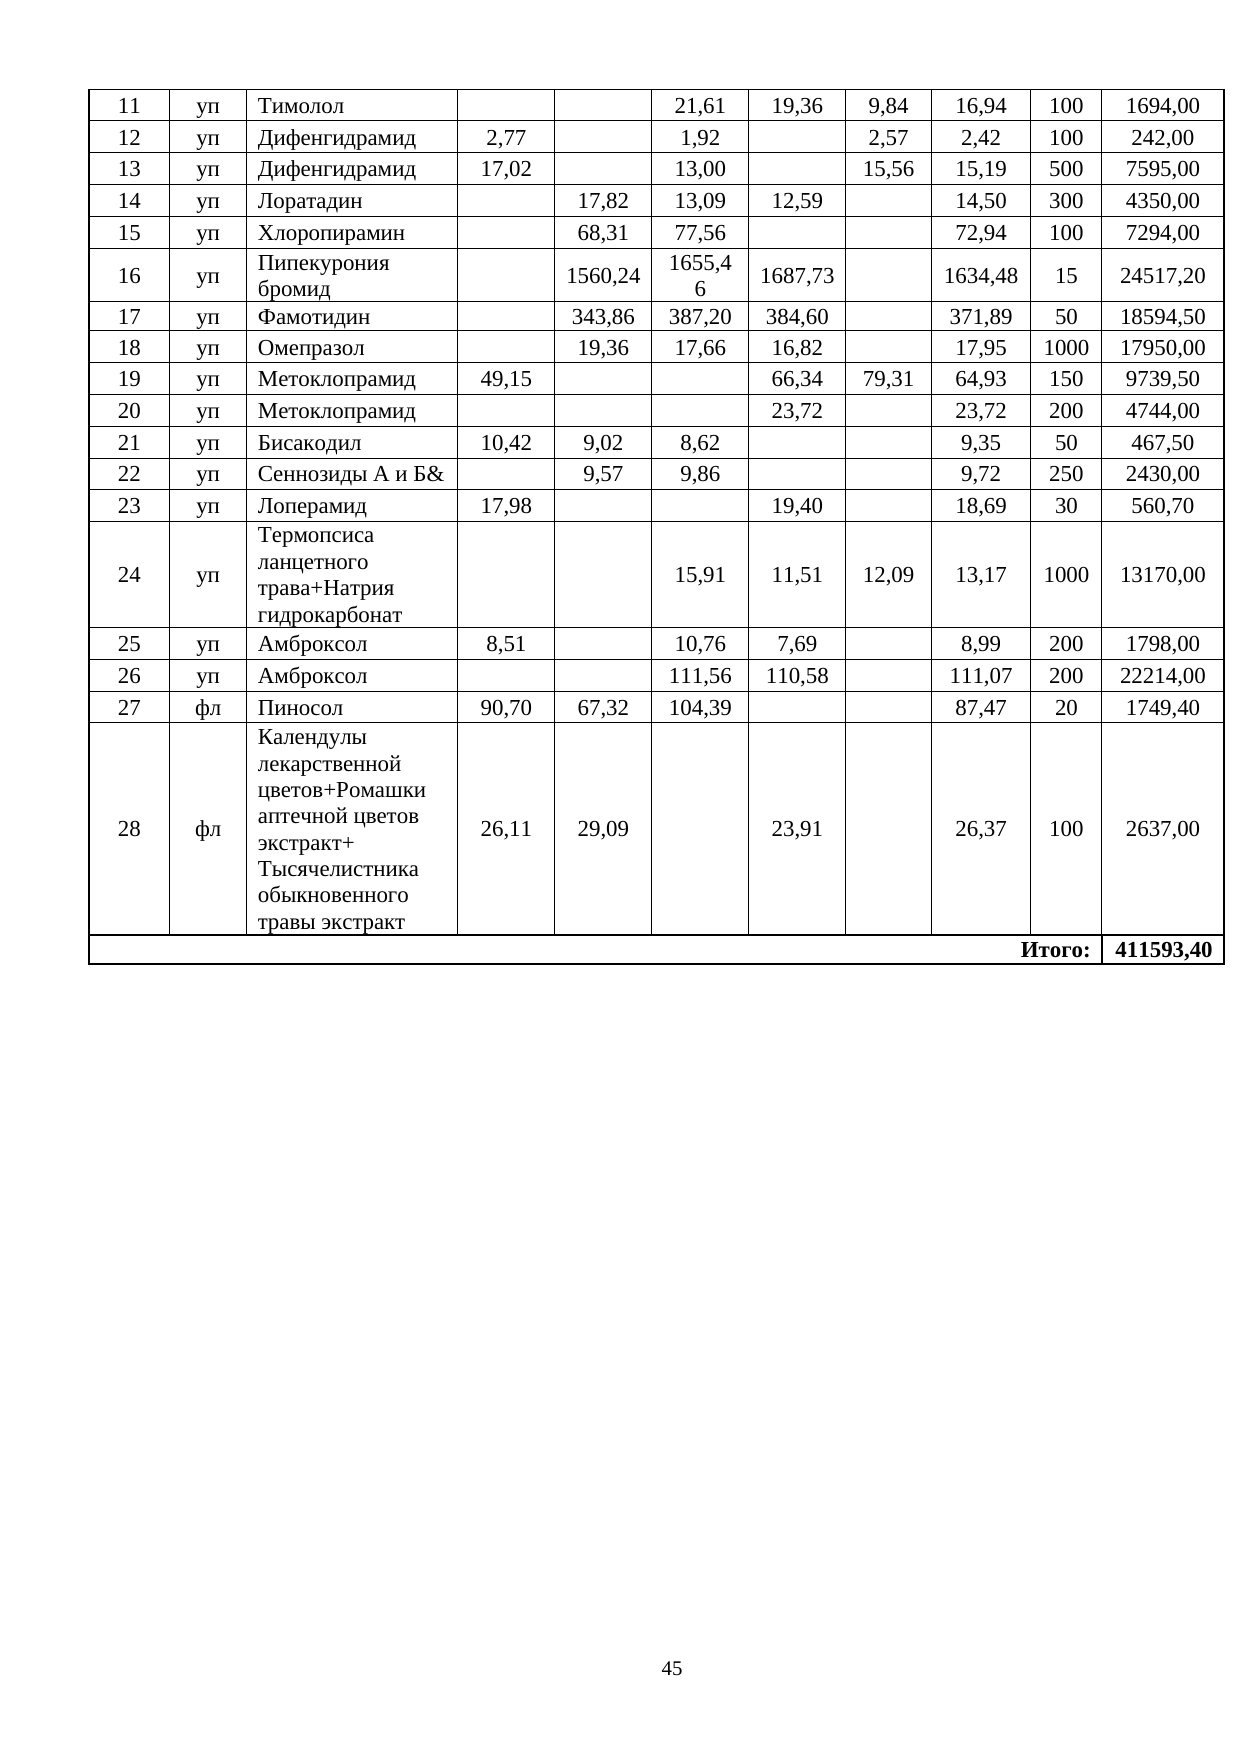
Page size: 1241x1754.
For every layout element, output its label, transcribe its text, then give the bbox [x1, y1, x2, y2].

table_cell 15,56 [846, 153, 931, 184]
table_cell 343,86 [555, 302, 651, 330]
table_cell 12,59 [749, 185, 845, 216]
table_cell [652, 490, 748, 521]
table_cell 21 [90, 427, 169, 457]
table_cell Метоклопрамид [247, 363, 457, 394]
table_cell 7294,00 [1102, 217, 1223, 247]
table_cell 21,61 [652, 90, 748, 120]
table_cell 17,02 [458, 153, 554, 184]
table_cell 13,00 [652, 153, 748, 184]
table_cell [458, 217, 554, 247]
table_cell 10,42 [458, 427, 554, 457]
table_cell 11 [90, 90, 169, 120]
table_cell 14 [90, 185, 169, 216]
table_cell 49,15 [458, 363, 554, 394]
table_cell 14,50 [932, 185, 1030, 216]
table_cell Лоратадин [247, 185, 457, 216]
table_cell 1798,00 [1102, 628, 1223, 659]
table_cell [749, 153, 845, 184]
table_cell 500 [1031, 153, 1101, 184]
table_cell 2,42 [932, 121, 1030, 152]
table_cell 23,91 [749, 723, 845, 934]
table_cell 1749,40 [1102, 692, 1223, 722]
table_cell 200 [1031, 660, 1101, 691]
table_cell 371,89 [932, 302, 1030, 330]
table_cell [458, 331, 554, 362]
table_cell Омепразол [247, 331, 457, 362]
table_cell 13,09 [652, 185, 748, 216]
table_cell Фамотидин [247, 302, 457, 330]
table_cell 16 [90, 249, 169, 301]
table_cell 17,98 [458, 490, 554, 521]
table_cell 9739,50 [1102, 363, 1223, 394]
table_cell [846, 395, 931, 426]
table_cell 17 [90, 302, 169, 330]
table_cell фл [170, 692, 246, 722]
table_cell уп [170, 217, 246, 247]
table_cell 4350,00 [1102, 185, 1223, 216]
table_cell Амброксол [247, 660, 457, 691]
table_cell [458, 660, 554, 691]
table_cell уп [170, 249, 246, 301]
table_cell 9,72 [932, 459, 1030, 489]
table_cell 24 [90, 522, 169, 627]
table_cell [749, 692, 845, 722]
table_cell [652, 395, 748, 426]
table_cell Пипекурония бромид [247, 249, 457, 301]
table_cell 1687,73 [749, 249, 845, 301]
table_cell 90,70 [458, 692, 554, 722]
table_cell Амброксол [247, 628, 457, 659]
table_cell 24517,20 [1102, 249, 1223, 301]
table_cell 9,57 [555, 459, 651, 489]
table_cell Метоклопрамид [247, 395, 457, 426]
table_cell 17,66 [652, 331, 748, 362]
table_cell 560,70 [1102, 490, 1223, 521]
table_cell [555, 522, 651, 627]
table_cell уп [170, 459, 246, 489]
table_cell 7,69 [749, 628, 845, 659]
table_cell 18 [90, 331, 169, 362]
table_cell 15 [1031, 249, 1101, 301]
table_cell 26 [90, 660, 169, 691]
table_cell [458, 395, 554, 426]
table_cell 64,93 [932, 363, 1030, 394]
table_cell 68,31 [555, 217, 651, 247]
table_cell [846, 302, 931, 330]
table_cell 10,76 [652, 628, 748, 659]
table_cell 384,60 [749, 302, 845, 330]
table_cell [458, 522, 554, 627]
table_cell [846, 660, 931, 691]
table_cell [555, 395, 651, 426]
table_cell [555, 90, 651, 120]
table_cell 111,56 [652, 660, 748, 691]
table_cell уп [170, 522, 246, 627]
table_cell уп [170, 628, 246, 659]
table_cell 26,37 [932, 723, 1030, 934]
table_cell 300 [1031, 185, 1101, 216]
table_cell [555, 490, 651, 521]
table_cell 13 [90, 153, 169, 184]
table_cell [458, 302, 554, 330]
table_cell 9,02 [555, 427, 651, 457]
table_cell Пиносол [247, 692, 457, 722]
table_cell уп [170, 331, 246, 362]
table_cell 467,50 [1102, 427, 1223, 457]
table_cell 18,69 [932, 490, 1030, 521]
table_cell 100 [1031, 217, 1101, 247]
table_cell 18594,50 [1102, 302, 1223, 330]
table_cell Тимолол [247, 90, 457, 120]
table_cell Итого: [90, 936, 1101, 963]
table_cell 17,82 [555, 185, 651, 216]
table_cell 150 [1031, 363, 1101, 394]
table_cell 242,00 [1102, 121, 1223, 152]
table_cell 2637,00 [1102, 723, 1223, 934]
table_cell 72,94 [932, 217, 1030, 247]
table_cell уп [170, 427, 246, 457]
table_cell [846, 723, 931, 934]
table_cell 1634,48 [932, 249, 1030, 301]
table_cell 15,19 [932, 153, 1030, 184]
table_cell 2,77 [458, 121, 554, 152]
table_cell уп [170, 153, 246, 184]
table_cell уп [170, 302, 246, 330]
table_cell 19,36 [555, 331, 651, 362]
table_cell [749, 459, 845, 489]
table_cell [652, 723, 748, 934]
table_cell 22 [90, 459, 169, 489]
table_cell уп [170, 90, 246, 120]
table_cell 16,82 [749, 331, 845, 362]
table_cell [555, 121, 651, 152]
table_cell 17,95 [932, 331, 1030, 362]
table_cell 15,91 [652, 522, 748, 627]
table_cell 250 [1031, 459, 1101, 489]
table_cell Термопсиса ланцетного трава+Натрия гидрокарбонат [247, 522, 457, 627]
table_cell 67,32 [555, 692, 651, 722]
table_cell уп [170, 395, 246, 426]
table_cell 23,72 [932, 395, 1030, 426]
table_cell 26,11 [458, 723, 554, 934]
table_cell 100 [1031, 90, 1101, 120]
table_cell 66,34 [749, 363, 845, 394]
table_cell [846, 427, 931, 457]
table_cell 387,20 [652, 302, 748, 330]
table_cell 2430,00 [1102, 459, 1223, 489]
table_cell Дифенгидрамид [247, 153, 457, 184]
table_cell 100 [1031, 723, 1101, 934]
table_cell 16,94 [932, 90, 1030, 120]
table_cell уп [170, 490, 246, 521]
table_cell [749, 217, 845, 247]
table_cell 17950,00 [1102, 331, 1223, 362]
table_cell [846, 217, 931, 247]
table_cell 20 [1031, 692, 1101, 722]
table_cell 27 [90, 692, 169, 722]
table_cell [749, 427, 845, 457]
table_cell 12 [90, 121, 169, 152]
table_cell 13,17 [932, 522, 1030, 627]
table_cell 104,39 [652, 692, 748, 722]
table_cell Сеннозиды А и Б& [247, 459, 457, 489]
table_cell 200 [1031, 395, 1101, 426]
table_cell 2,57 [846, 121, 931, 152]
table_cell 1655,46 [652, 249, 748, 301]
table_cell [846, 628, 931, 659]
table_cell 79,31 [846, 363, 931, 394]
table_cell [555, 660, 651, 691]
table_cell 1000 [1031, 522, 1101, 627]
table_cell 15 [90, 217, 169, 247]
table_cell 200 [1031, 628, 1101, 659]
table_cell Бисакодил [247, 427, 457, 457]
table_cell 77,56 [652, 217, 748, 247]
table_cell [846, 490, 931, 521]
table_cell [555, 153, 651, 184]
table_cell фл [170, 723, 246, 934]
table_cell [749, 121, 845, 152]
table_cell 9,84 [846, 90, 931, 120]
table_cell 87,47 [932, 692, 1030, 722]
table_cell 23 [90, 490, 169, 521]
table_cell 111,07 [932, 660, 1030, 691]
table_cell 7595,00 [1102, 153, 1223, 184]
table_cell 25 [90, 628, 169, 659]
table_cell 19 [90, 363, 169, 394]
table_cell 29,09 [555, 723, 651, 934]
table_cell 100 [1031, 121, 1101, 152]
table_cell уп [170, 363, 246, 394]
table_cell Дифенгидрамид [247, 121, 457, 152]
table_cell 9,86 [652, 459, 748, 489]
table_cell Хлоропирамин [247, 217, 457, 247]
table_cell Лоперамид [247, 490, 457, 521]
table_cell 20 [90, 395, 169, 426]
table_cell уп [170, 185, 246, 216]
table_cell уп [170, 660, 246, 691]
table_cell [458, 459, 554, 489]
table_cell 19,36 [749, 90, 845, 120]
table_cell 8,62 [652, 427, 748, 457]
table_cell [846, 459, 931, 489]
table_cell 9,35 [932, 427, 1030, 457]
table_cell 8,99 [932, 628, 1030, 659]
table_cell 23,72 [749, 395, 845, 426]
table_cell [458, 185, 554, 216]
table_cell 30 [1031, 490, 1101, 521]
table_cell 19,40 [749, 490, 845, 521]
table_cell [555, 628, 651, 659]
table_cell 110,58 [749, 660, 845, 691]
table_cell 28 [90, 723, 169, 934]
table_cell Календулы лекарственной цветов+Ромашки аптечной цветов экстракт+ Тысячелистника обыкновенного травы экстракт [247, 723, 457, 934]
table_cell 11,51 [749, 522, 845, 627]
table_cell [846, 331, 931, 362]
table_cell 22214,00 [1102, 660, 1223, 691]
table_cell [555, 363, 651, 394]
table_cell [846, 185, 931, 216]
table_cell [652, 363, 748, 394]
table_cell [846, 692, 931, 722]
table_cell 50 [1031, 302, 1101, 330]
table_cell 50 [1031, 427, 1101, 457]
table_cell 1694,00 [1102, 90, 1223, 120]
table_cell уп [170, 121, 246, 152]
table_cell 8,51 [458, 628, 554, 659]
table_cell [846, 249, 931, 301]
table_cell 411593,40 [1103, 936, 1223, 963]
table_cell 12,09 [846, 522, 931, 627]
table_cell [458, 90, 554, 120]
table_cell [458, 249, 554, 301]
table_cell 13170,00 [1102, 522, 1223, 627]
table_cell 1560,24 [555, 249, 651, 301]
table_cell 4744,00 [1102, 395, 1223, 426]
table_cell 1,92 [652, 121, 748, 152]
table_cell 1000 [1031, 331, 1101, 362]
